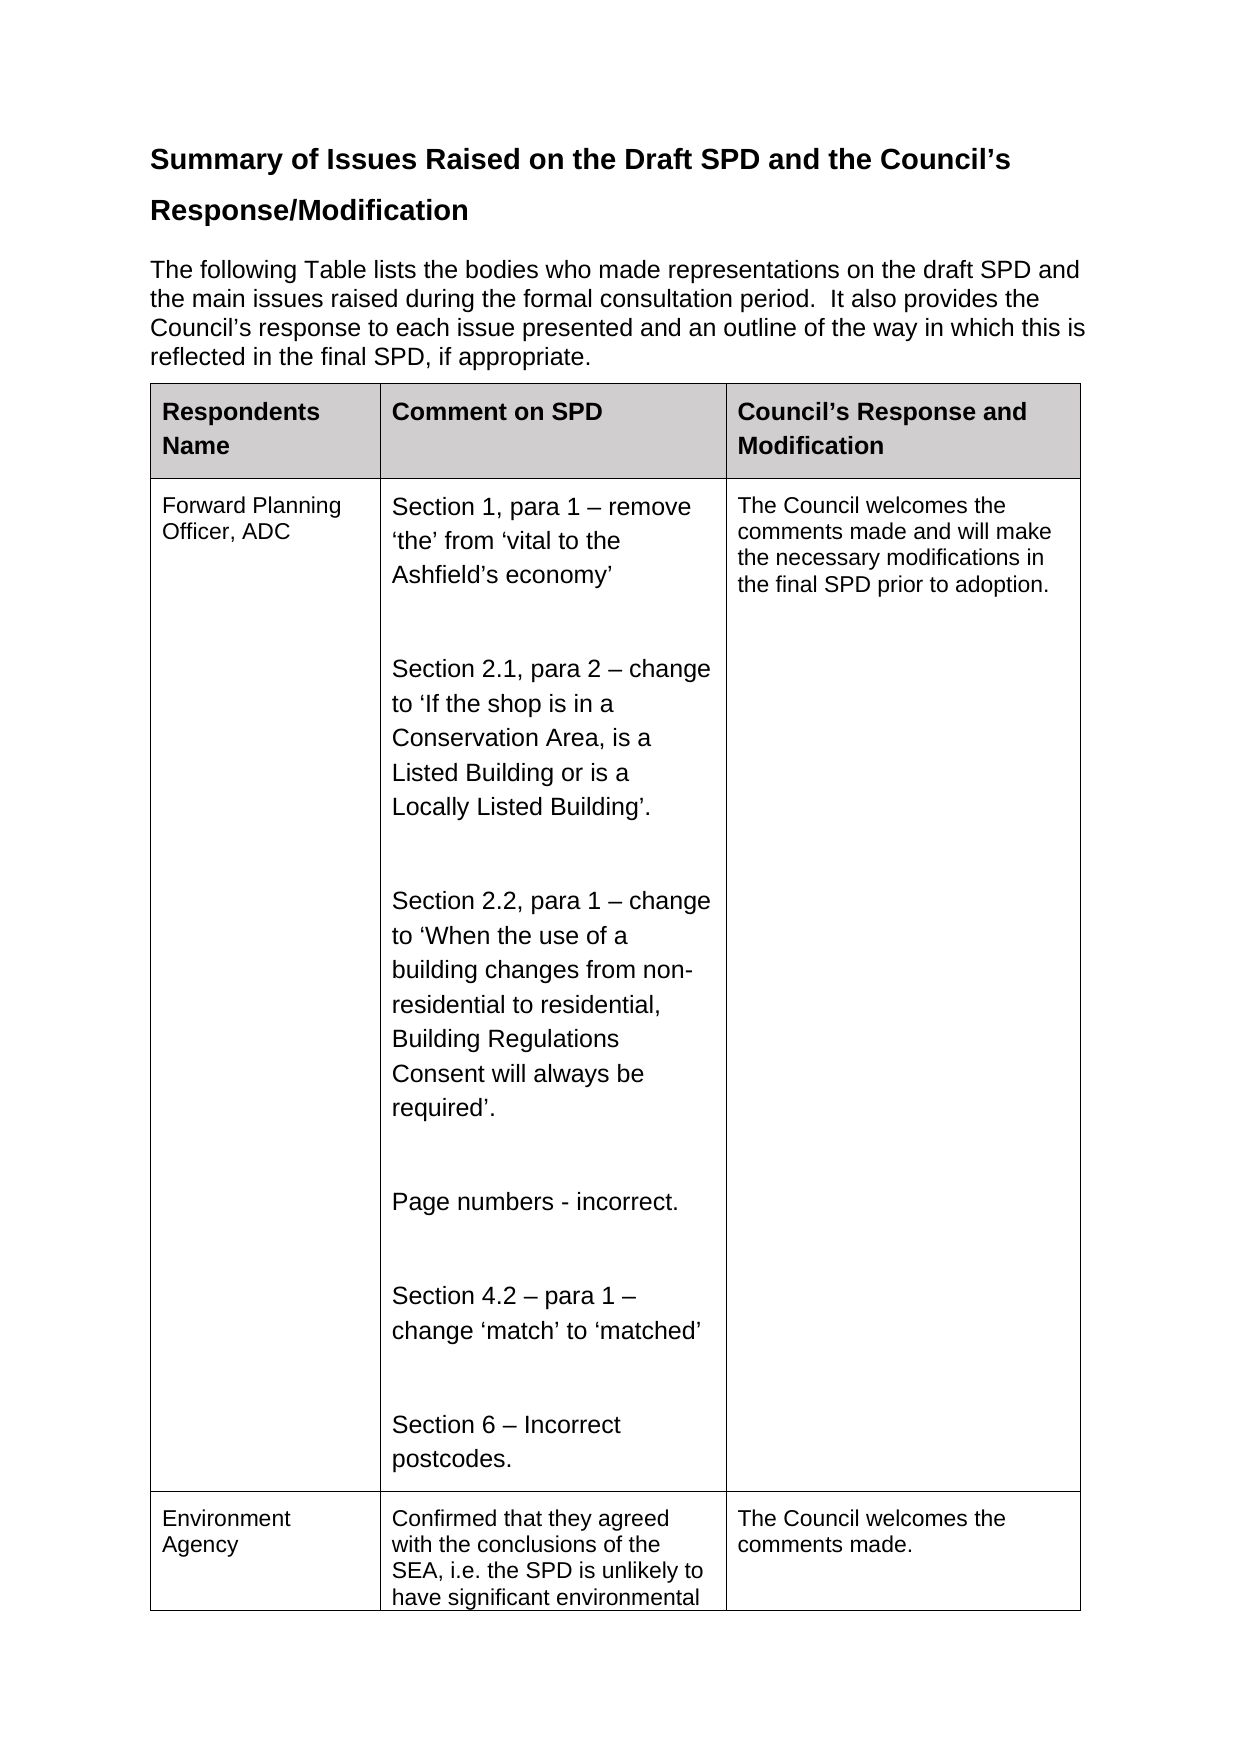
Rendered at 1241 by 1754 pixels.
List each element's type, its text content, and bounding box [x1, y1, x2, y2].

subtitle Summary of Issues Raised on the Draft SPD and the Council’s Response/Modification [150, 142, 1090, 226]
table_cell Forward Planning Officer, ADC [151, 479, 380, 1491]
table_cell Environment Agency [151, 1492, 380, 1610]
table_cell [381, 1492, 726, 1610]
table_header Council’s Response and Modification [727, 384, 1080, 478]
table_header Respondents Name [151, 384, 380, 478]
table_cell Section 1, para 1 – remove ‘the’ from ‘vital to the Ashfield’s economy’ Section 2.1, para 2 – change to ‘If the shop is in a Conservation Area, is a Listed Building or is a Locally Listed Building’. Section 2.2, para 1 – change to ‘When the use of a building changes from non-residential to residential, Building Regulations Consent will always be required’. Page numbers - incorrect. Section 4.2 – para 1 – change ‘match’ to ‘matched’ Section 6 – Incorrect postcodes. [381, 479, 726, 1491]
text The following Table lists the bodies who made representations on the draft SPD and the main issues raised during the formal consultation period. It also provides the Council’s response to each issue presented and an outline of the way in which this is reflected in the final SPD, if appropriate. [150, 256, 1090, 371]
table_header Comment on SPD [381, 384, 726, 478]
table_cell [727, 1492, 1080, 1610]
table_cell The Council welcomes the comments made and will make the necessary modifications in the final SPD prior to adoption. [727, 479, 1080, 1491]
